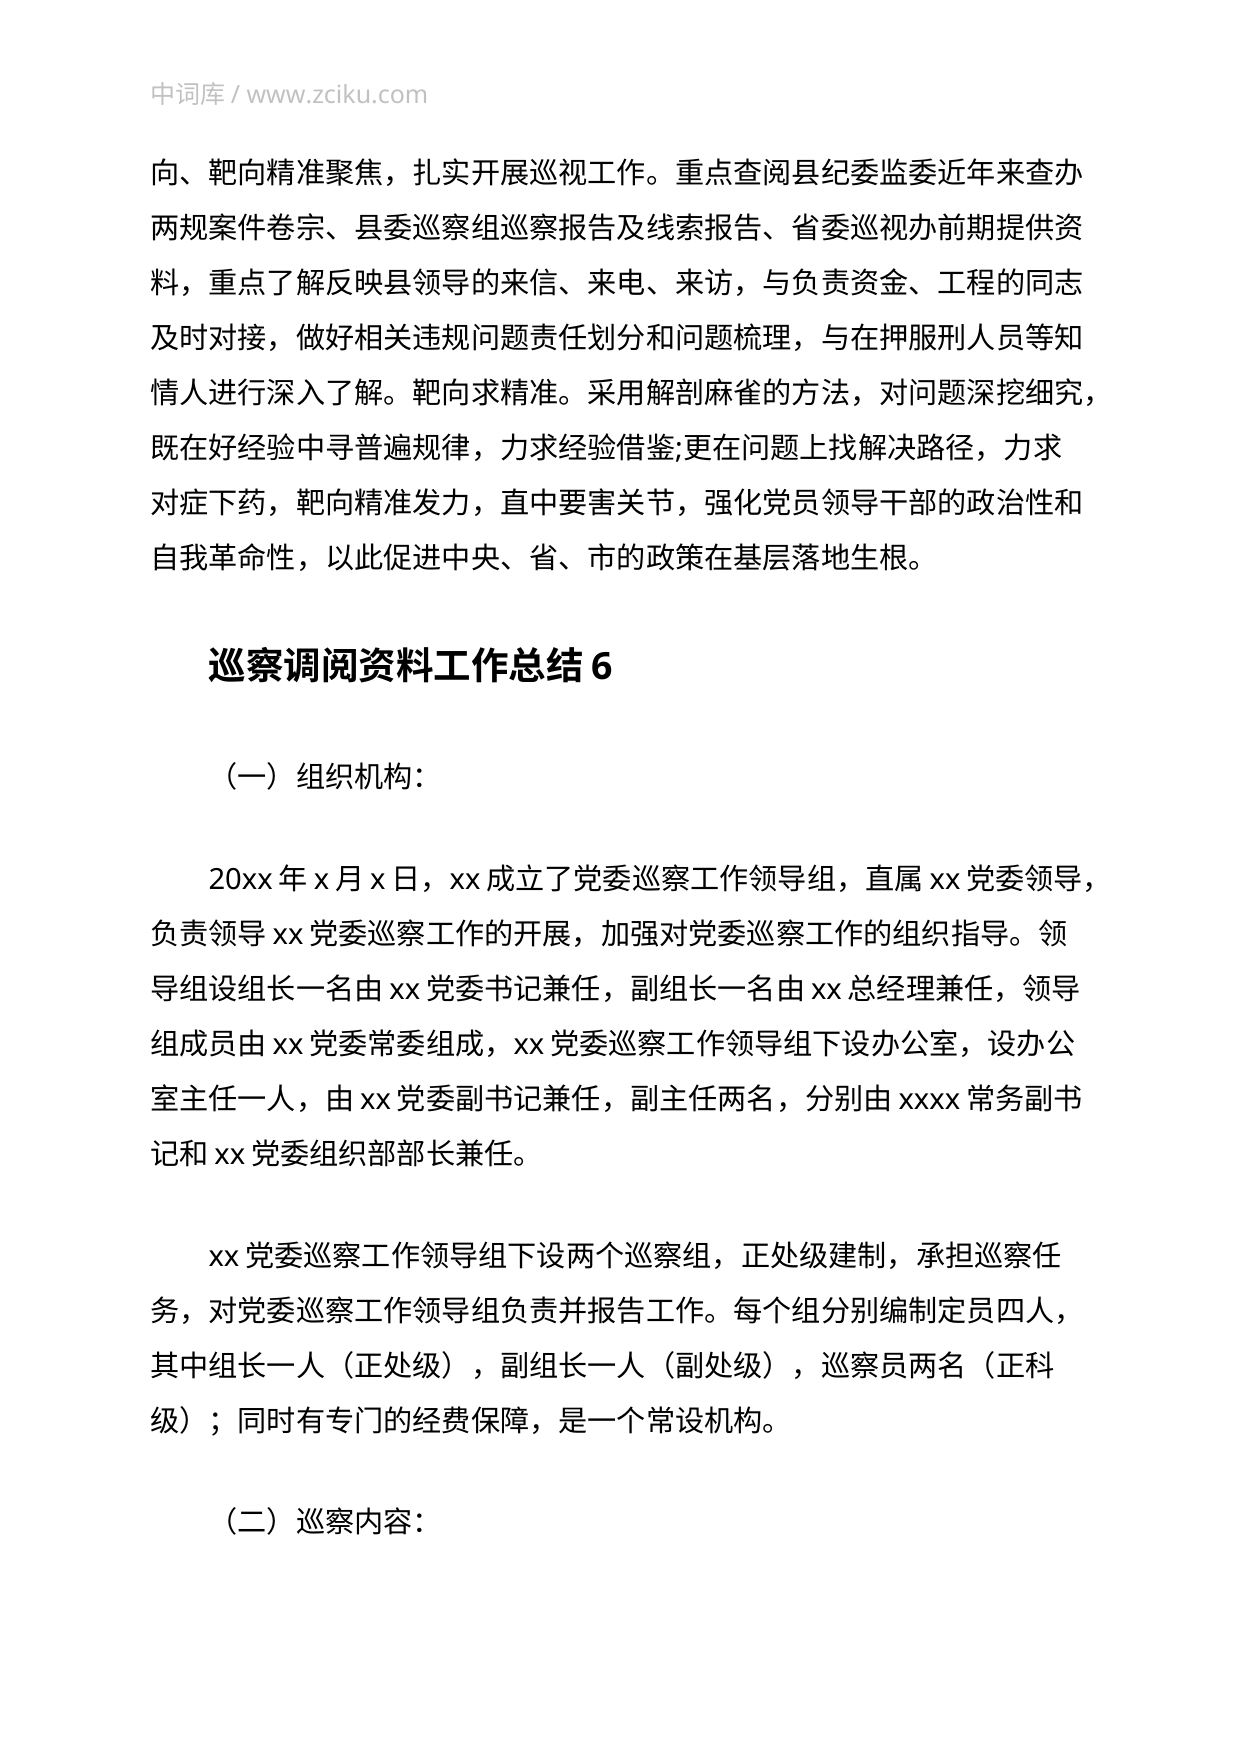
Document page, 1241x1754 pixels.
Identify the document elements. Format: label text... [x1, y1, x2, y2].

text 巡察调阅资料工作总结6 [150, 636, 1090, 691]
text xx党委巡察工作领导组下设两个巡察组，正处级建制，承担巡察任务，对党委巡察工作领导组负责并报告工作。每个组分别编制定员四人，其中组长一人（正处级），副组长一人（副处级），巡察员两名（正科级）；同时有专门的经费保障，是一个常设机构。 [150, 1232, 1090, 1439]
text （一）组织机构： [150, 754, 1090, 796]
text （二）巡察内容： [150, 1499, 1090, 1541]
text 20xx年x月x日，xx成立了党委巡察工作领导组，直属xx党委领导，负责领导xx党委巡察工作的开展，加强对党委巡察工作的组织指导。领导组设组长一名由xx党委书记兼任，副组长一名由xx总经理兼任，领导组成员由xx党委常委组成，xx党委巡察工作领导组下设办公室，设办公室主任一人，由xx党委副书记兼任，副主任两名，分别由xxxx常务副书记和xx党委组织部部长兼任。 [150, 856, 1090, 1173]
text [150, 150, 1090, 577]
